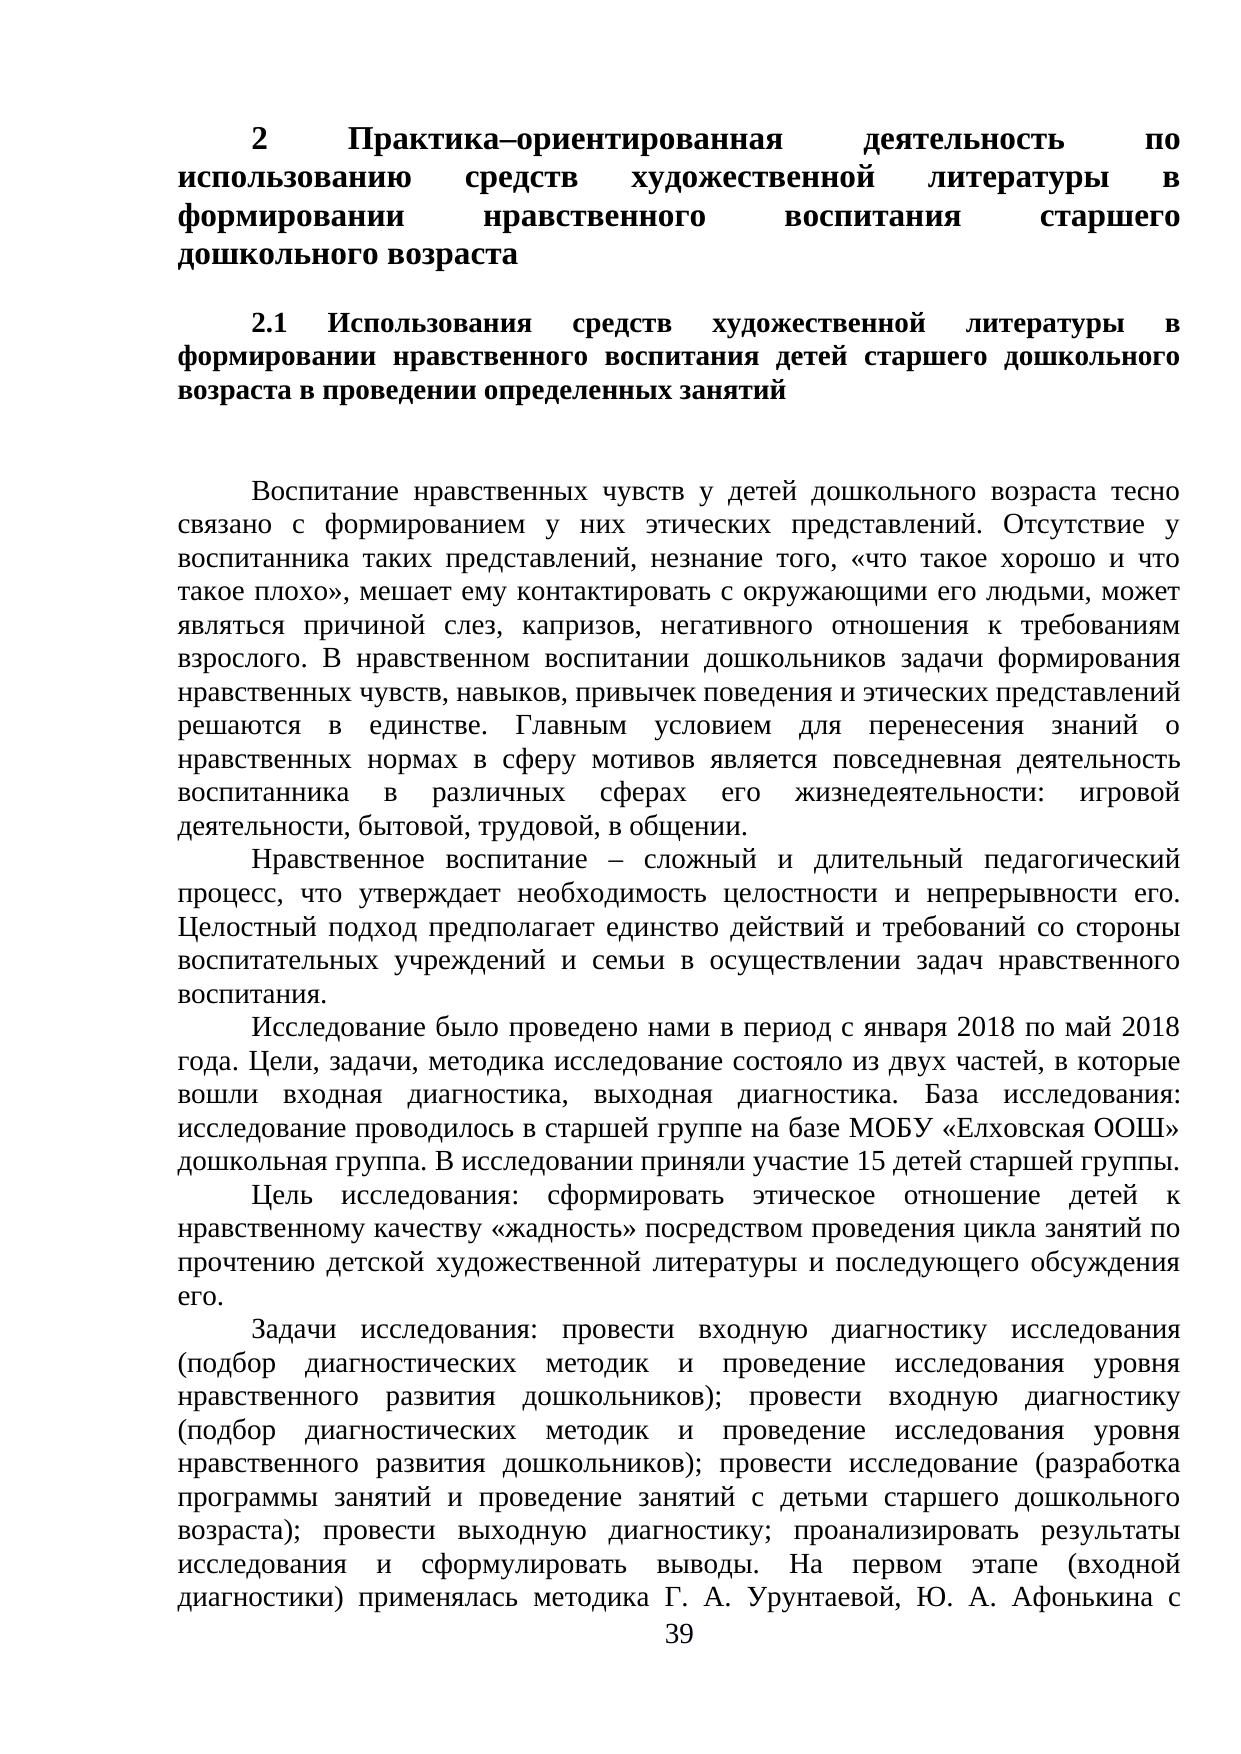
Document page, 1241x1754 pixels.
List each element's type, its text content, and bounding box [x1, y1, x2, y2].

text 2.1 Использования средств художественной литературы в формировании нравственного воспитания детей старшего дошкольного возраста в проведении определенных занятий [177, 305, 1181, 406]
text Исследование было проведено нами в период с января 2018 по май 2018 года. Цели, задачи, методика исследование состояло из двух частей, в которые вошли входная диагностика, выходная диагностика. База исследования: исследование проводилось в старшей группе на базе МОБУ «Елховская ООШ» дошкольная группа. В исследовании приняли участие 15 детей старшей группы. [177, 1009, 1181, 1177]
text Цель исследования: сформировать этическое отношение детей к нравственному качеству «жадность» посредством проведения цикла занятий по прочтению детской художественной литературы и последующего обсуждения его. [177, 1177, 1181, 1311]
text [177, 1311, 1181, 1613]
text Нравственное воспитание – сложный и длительный педагогический процесс, что утверждает необходимость целостности и непрерывности его. Целостный подход предполагает единство действий и требований со стороны воспитательных учреждений и семьи в осуществлении задач нравственного воспитания. [177, 842, 1181, 1009]
text 2 Практика–ориентированная деятельность по использованию средств художественной литературы в формировании нравственного воспитания старшего дошкольного возраста [177, 118, 1181, 271]
text Воспитание нравственных чувств у детей дошкольного возраста тесно связано с формированием у них этических представлений. Отсутствие у воспитанника таких представлений, незнание того, «что такое хорошо и что такое плохо», мешает ему контактировать с окружающими его людьми, может являться причиной слез, капризов, негативного отношения к требованиям взрослого. В нравственном воспитании дошкольников задачи формирования нравственных чувств, навыков, привычек поведения и этических представлений решаются в единстве. Главным условием для перенесения знаний о нравственных нормах в сферу мотивов является повседневная деятельность воспитанника в различных сферах его жизнедеятельности: игровой деятельности, бытовой, трудовой, в общении. [177, 473, 1181, 842]
